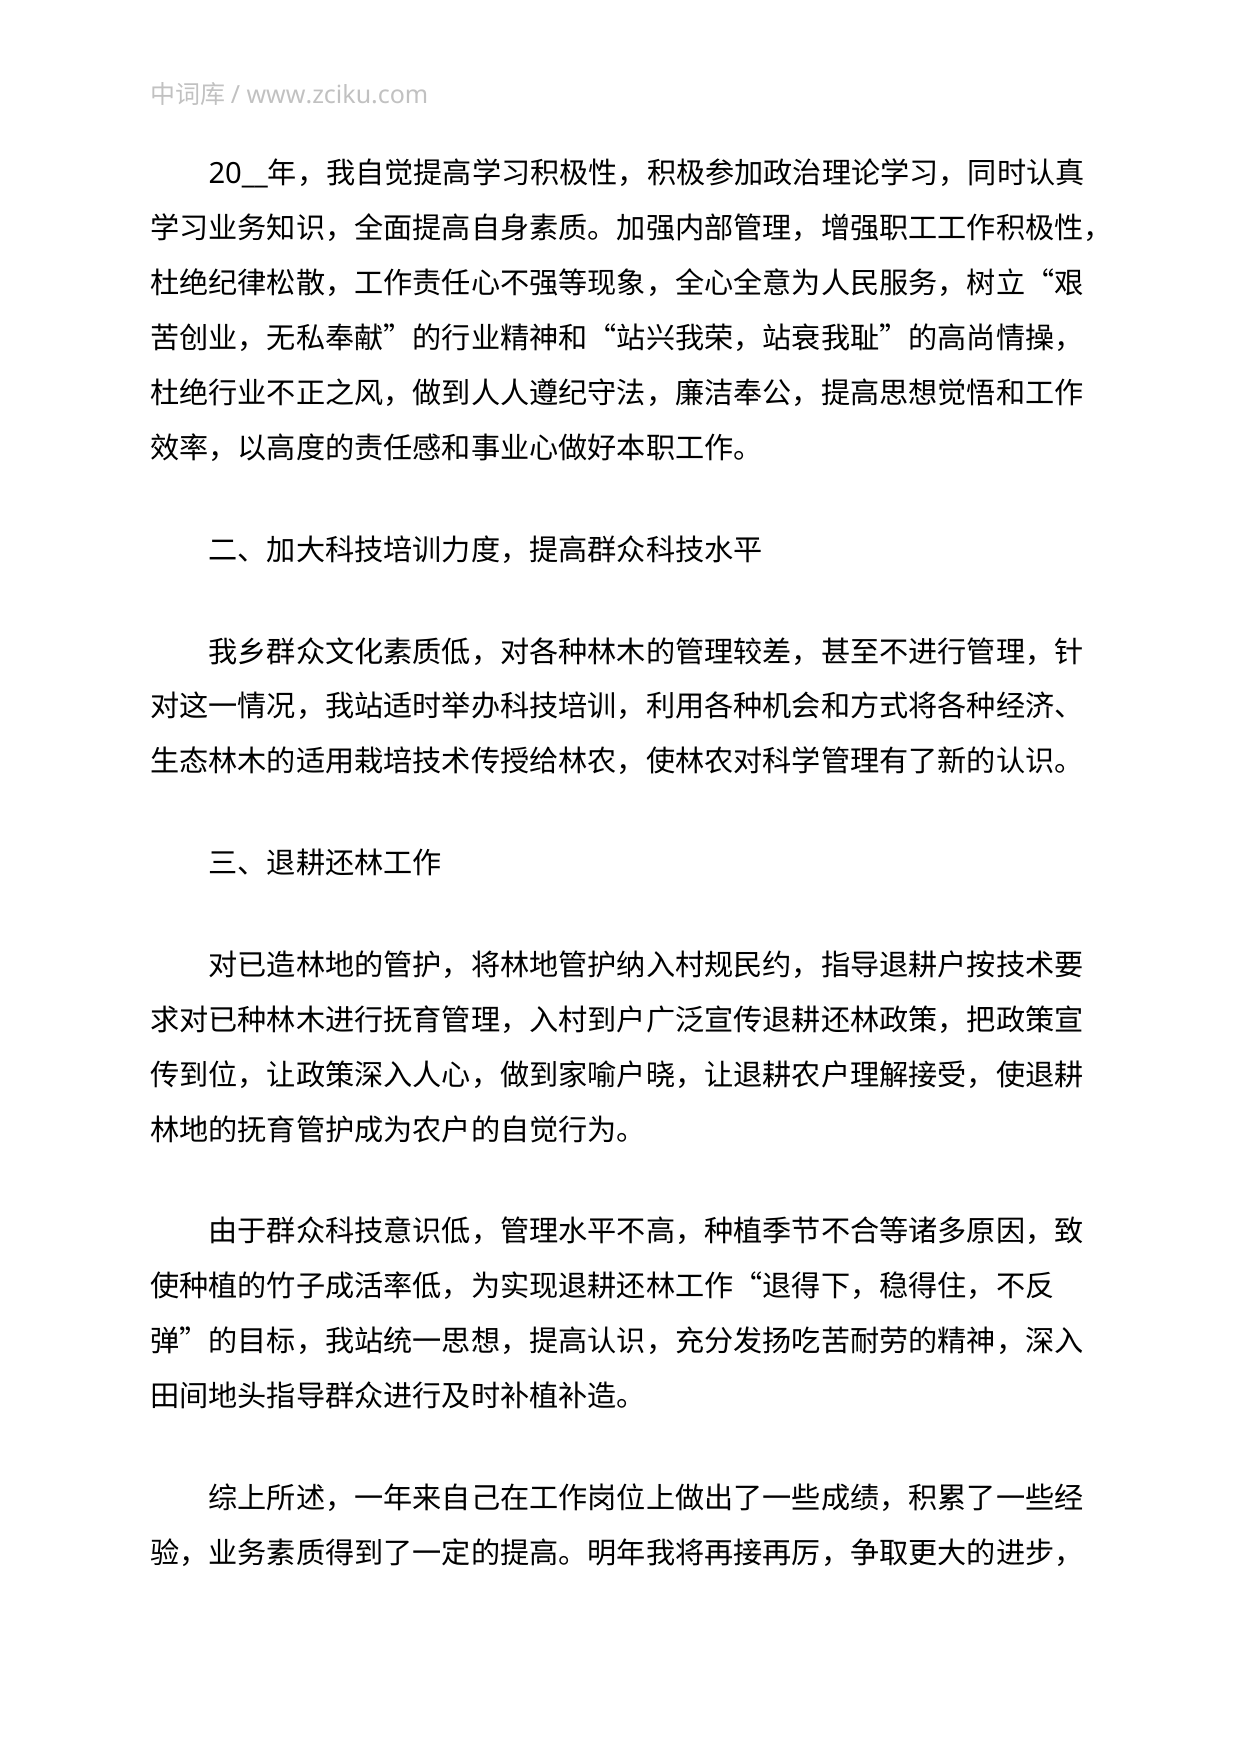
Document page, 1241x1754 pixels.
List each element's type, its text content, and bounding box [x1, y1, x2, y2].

text 三、退耕还林工作 [150, 840, 1090, 882]
text 由于群众科技意识低，管理水平不高，种植季节不合等诸多原因，致使种植的竹子成活率低，为实现退耕还林工作“退得下，稳得住，不反弹”的目标，我站统一思想，提高认识，充分发扬吃苦耐劳的精神，深入田间地头指导群众进行及时补植补造。 [150, 1208, 1090, 1415]
text 我乡群众文化素质低，对各种林木的管理较差，甚至不进行管理，针对这一情况，我站适时举办科技培训，利用各种机会和方式将各种经济、生态林木的适用栽培技术传授给林农，使林农对科学管理有了新的认识。 [150, 628, 1090, 780]
text 对已造林地的管护，将林地管护纳入村规民约，指导退耕户按技术要求对已种林木进行抚育管理，入村到户广泛宣传退耕还林政策，把政策宣传到位，让政策深入人心，做到家喻户晓，让退耕农户理解接受，使退耕林地的抚育管护成为农户的自觉行为。 [150, 941, 1090, 1148]
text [150, 1474, 1090, 1572]
text 二、加大科技培训力度，提高群众科技水平 [150, 526, 1090, 569]
text 20__年，我自觉提高学习积极性，积极参加政治理论学习，同时认真学习业务知识，全面提高自身素质。加强内部管理，增强职工工作积极性，杜绝纪律松散，工作责任心不强等现象，全心全意为人民服务，树立“艰苦创业，无私奉献”的行业精神和“站兴我荣，站衰我耻”的高尚情操，杜绝行业不正之风，做到人人遵纪守法，廉洁奉公，提高思想觉悟和工作效率，以高度的责任感和事业心做好本职工作。 [150, 150, 1090, 467]
